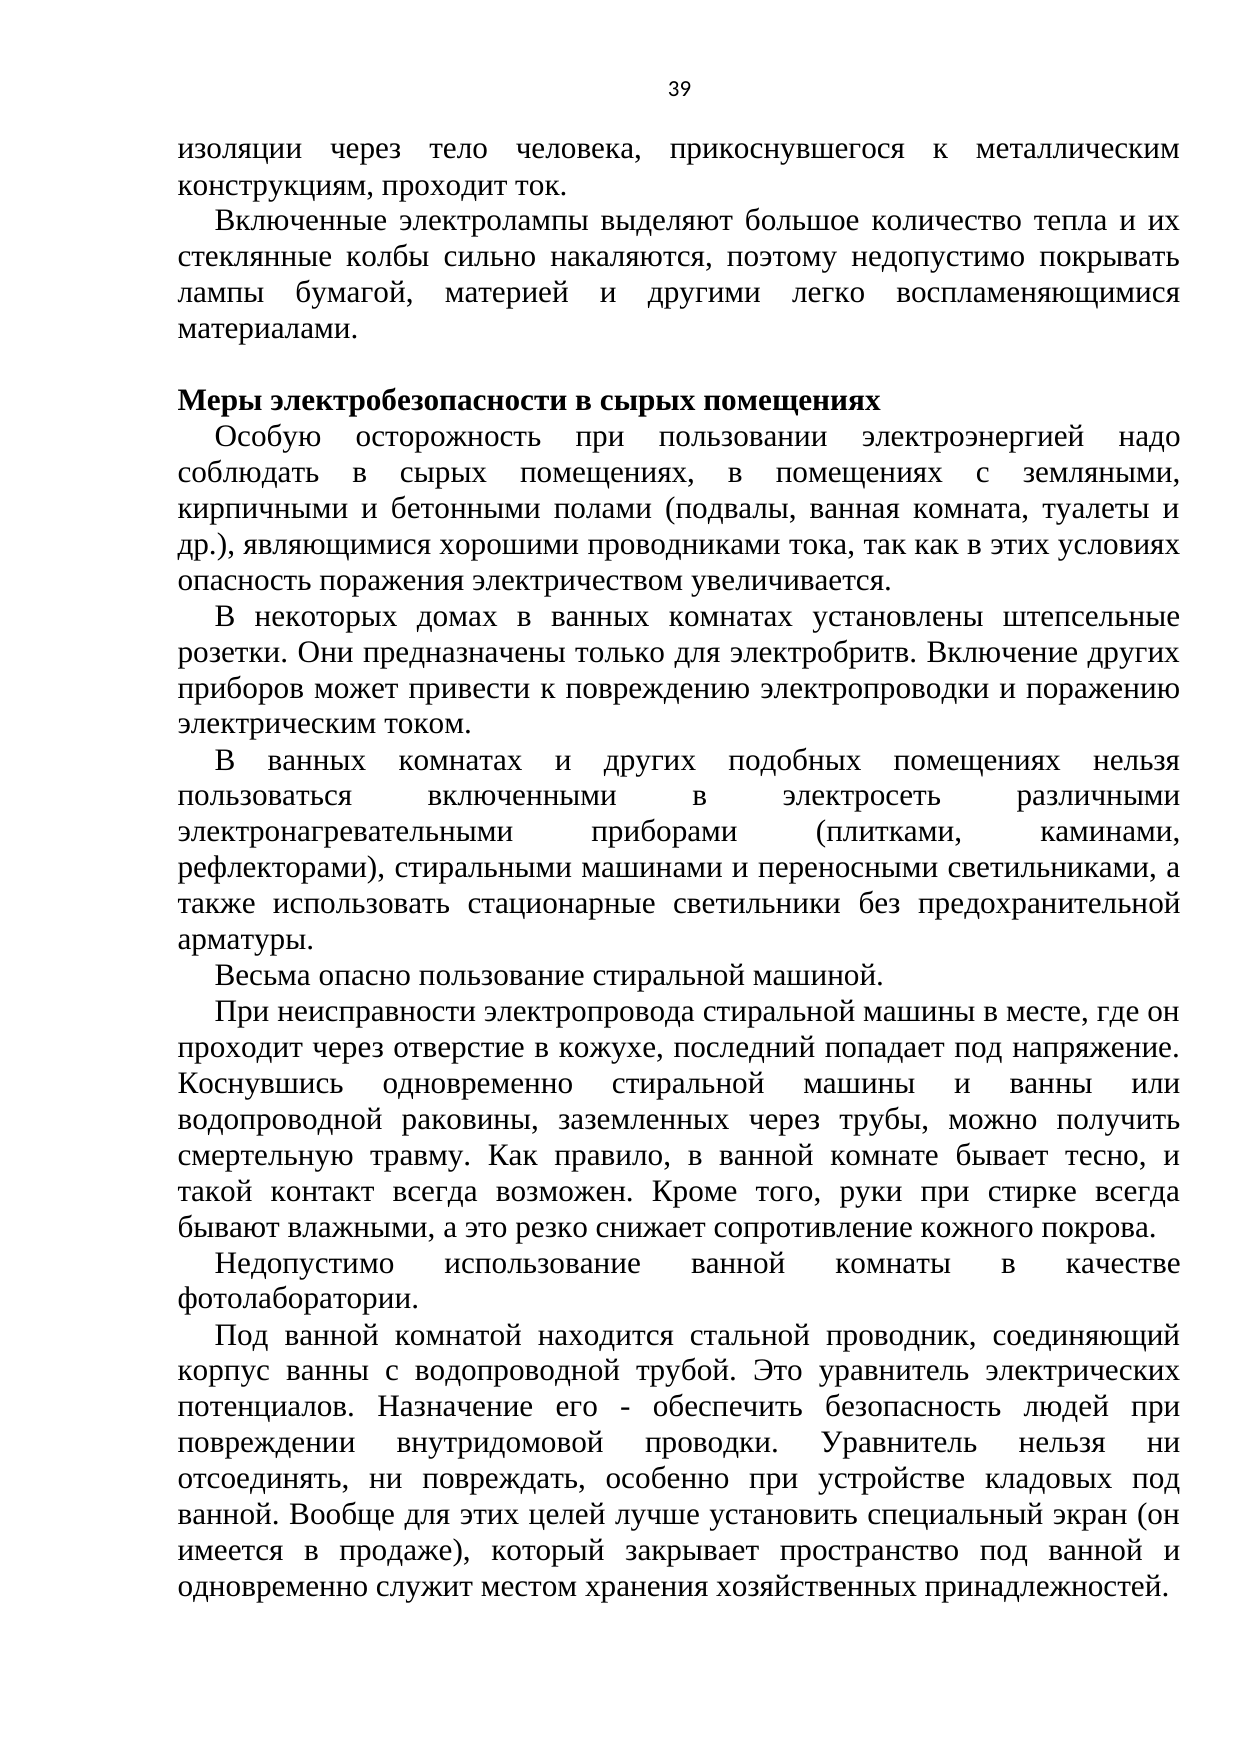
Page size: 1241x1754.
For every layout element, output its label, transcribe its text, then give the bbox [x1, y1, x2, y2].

text Весьма опасно пользование стиральной машиной. [177, 956, 1181, 992]
text Меры электробезопасности в сырых помещениях [177, 381, 1181, 417]
text Недопустимо использование ванной комнаты в качестве фотолаборатории. [177, 1244, 1181, 1316]
text Включенные электролампы выделяют большое количество тепла и их стеклянные колбы сильно накаляются, поэтому недопустимо покрывать лампы бумагой, материей и другими легко воспламеняющимися материалами. [177, 202, 1181, 345]
text Особую осторожность при пользовании электроэнергией надо соблюдать в сырых помещениях, в помещениях с земляными, кирпичными и бетонными полами (подвалы, ванная комната, туалеты и др.), являющимися хорошими проводниками тока, так как в этих условиях опасность поражения электричеством увеличивается. [177, 417, 1181, 597]
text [177, 130, 1181, 202]
text В ванных комнатах и других подобных помещениях нельзя пользоваться включенными в электросеть различными электронагревательными приборами (плитками, каминами, рефлекторами), стиральными машинами и переносными светильниками, а также использовать стационарные светильники без предохранительной арматуры. [177, 741, 1181, 956]
text При неисправности электропровода стиральной машины в месте, где он проходит через отверстие в кожухе, последний попадает под напряжение. Коснувшись одновременно стиральной машины и ванны или водопроводной раковины, заземленных через трубы, можно получить смертельную травму. Как правило, в ванной комнате бывает тесно, и такой контакт всегда возможен. Кроме того, руки при стирке всегда бывают влажными, а это резко снижает сопротивление кожного покрова. [177, 992, 1181, 1244]
text В некоторых домах в ванных комнатах установлены штепсельные розетки. Они предназначены только для электробритв. Включение других приборов может привести к повреждению электропроводки и поражению электрическим током. [177, 597, 1181, 741]
text Под ванной комнатой находится стальной проводник, соединяющий корпус ванны с водопроводной трубой. Это уравнитель электрических потенциалов. Назначение его - обеспечить безопасность людей при повреждении внутридомовой проводки. Уравнитель нельзя ни отсоединять, ни повреждать, особенно при устройстве кладовых под ванной. Вообще для этих целей лучше установить специальный экран (он имеется в продаже), который закрывает пространство под ванной и одновременно служит местом хранения хозяйственных принадлежностей. [177, 1316, 1181, 1603]
